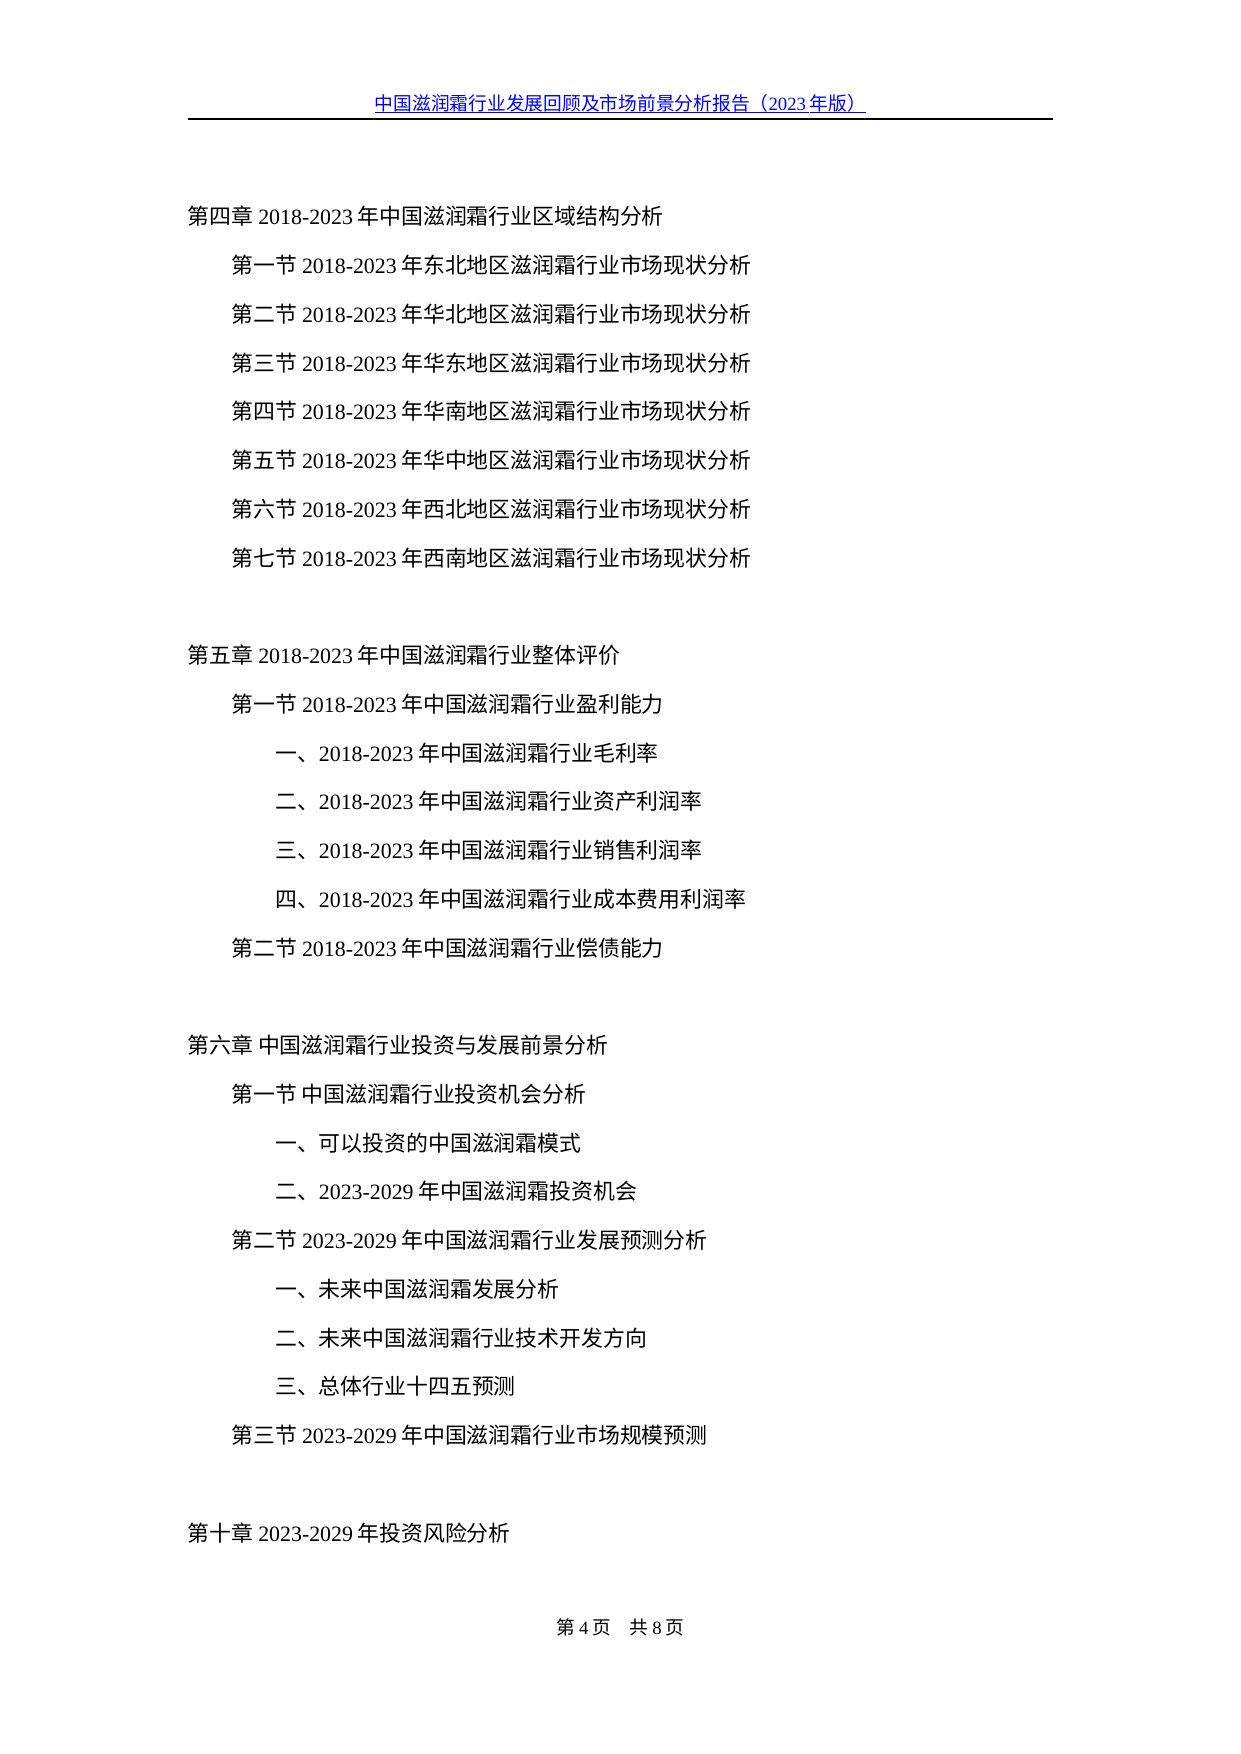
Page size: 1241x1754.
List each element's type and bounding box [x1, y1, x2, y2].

text [187, 150, 1053, 1548]
